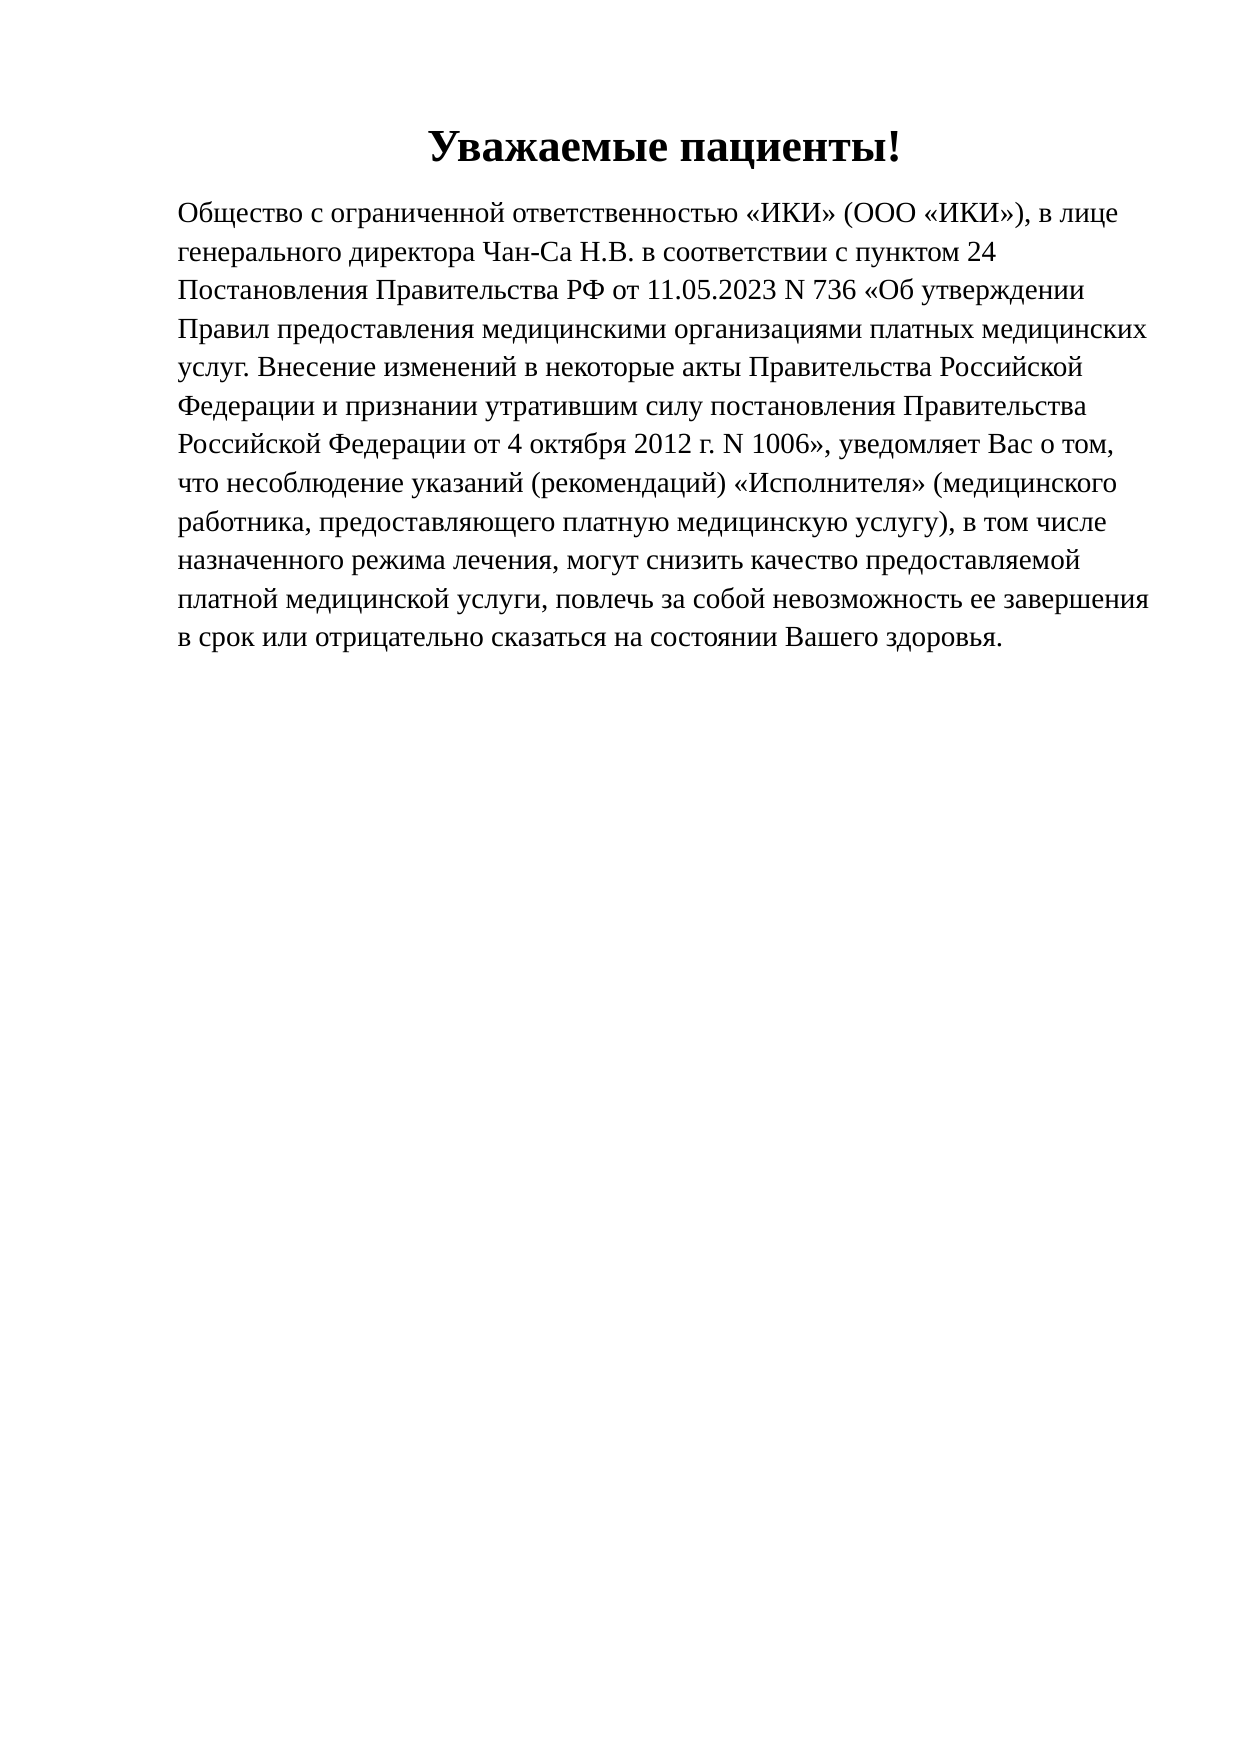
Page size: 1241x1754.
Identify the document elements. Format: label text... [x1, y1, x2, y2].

text Уважаемые пациенты! [177, 118, 1152, 171]
text Общество с ограниченной ответственностью «ИКИ» (ООО «ИКИ»), в лице генерального директора Чан-Са Н.В. в соответствии с пунктом 24 Постановления Правительства РФ от 11.05.2023 N 736 «Об утверждении Правил предоставления медицинскими организациями платных медицинских услуг. Внесение изменений в некоторые акты Правительства Российской Федерации и признании утратившим силу постановления Правительства Российской Федерации от 4 октября 2012 г. N 1006», уведомляет Вас о том, что несоблюдение указаний (рекомендаций) «Исполнителя» (медицинского работника, предоставляющего платную медицинскую услугу), в том числе назначенного режима лечения, могут снизить качество предоставляемой платной медицинской услуги, повлечь за собой невозможность ее завершения в срок или отрицательно сказаться на состоянии Вашего здоровья. [177, 195, 1152, 653]
